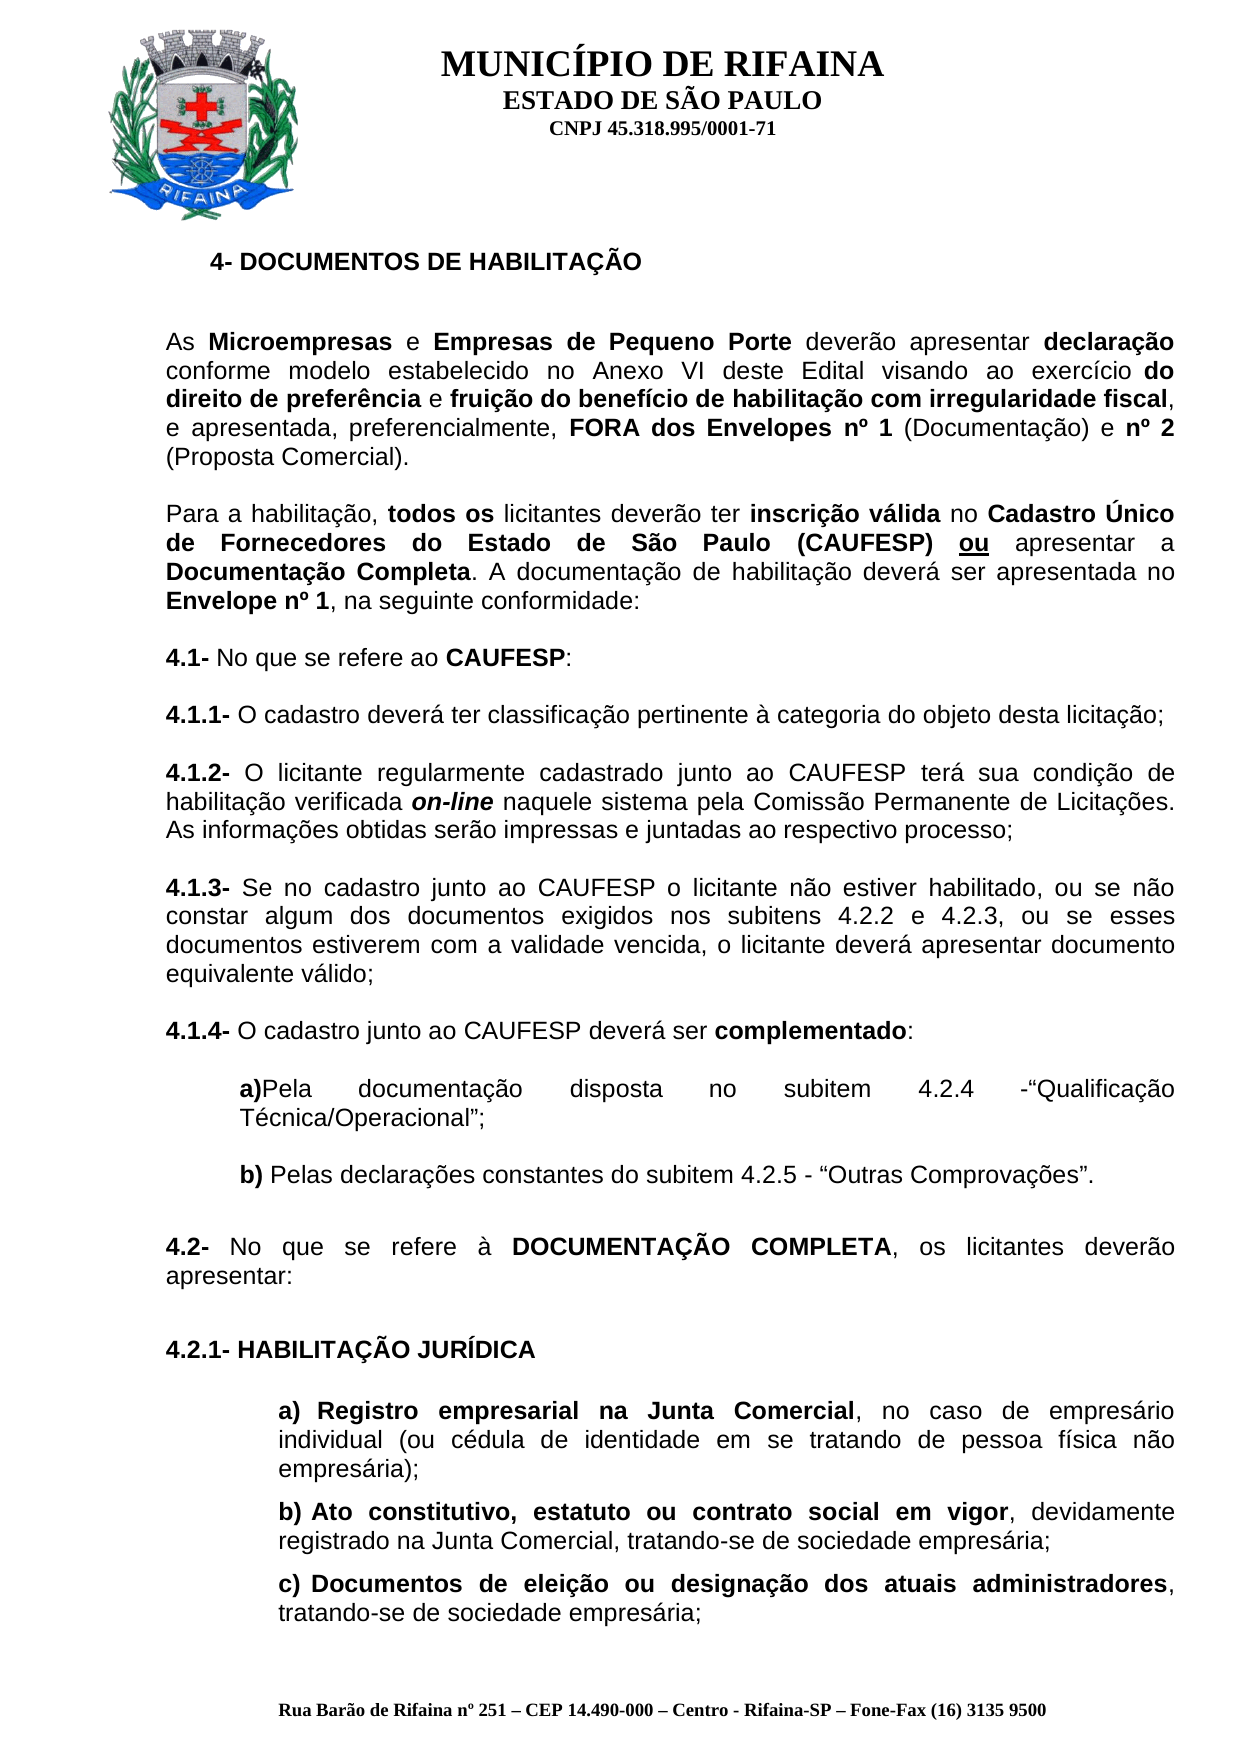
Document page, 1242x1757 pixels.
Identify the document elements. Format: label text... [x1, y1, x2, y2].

text As Microempresas e Empresas de Pequeno Porte deverão apresentar declaração conforme modelo estabelecido no Anexo VI deste Edital visando ao exercício do direito de preferência e fruição do benefício de habilitação com irregularidade fiscal, e apresentada, preferencialmente, FORA dos Envelopes nº 1 (Documentação) e nº 2 (Proposta Comercial). [166, 327, 1175, 471]
text 4.2- No que se refere à DOCUMENTAÇÃO COMPLETA, os licitantes deverão apresentar: [166, 1232, 1175, 1289]
text 4.2.1- HABILITAÇÃO JURÍDICA [166, 1335, 1175, 1363]
text Para a habilitação, todos os licitantes deverão ter inscrição válida no Cadastro Único de Fornecedores do Estado de São Paulo (CAUFESP) ou apresentar a Documentação Completa. A documentação de habilitação deverá ser apresentada no Envelope nº 1, na seguinte conformidade: [166, 499, 1175, 614]
text c) Documentos de eleição ou designação dos atuais administradores, tratando-se de sociedade empresária; [278, 1569, 1175, 1626]
text b) Pelas declarações constantes do subitem 4.2.5 - “Outras Comprovações”. [239, 1160, 1175, 1189]
text b) Ato constitutivo, estatuto ou contrato social em vigor, devidamente registrado na Junta Comercial, tratando-se de sociedade empresária; [278, 1497, 1175, 1554]
text 4- DOCUMENTOS DE HABILITAÇÃO [210, 247, 1175, 276]
picture [107, 26, 298, 221]
text 4.1.3- Se no cadastro junto ao CAUFESP o licitante não estiver habilitado, ou se não constar algum dos documentos exigidos nos subitens 4.2.2 e 4.2.3, ou se esses documentos estiverem com a validade vencida, o licitante deverá apresentar documento equivalente válido; [166, 872, 1175, 987]
text 4.1.2- O licitante regularmente cadastrado junto ao CAUFESP terá sua condição de habilitação verificada on-line naquele sistema pela Comissão Permanente de Licitações. As informações obtidas serão impressas e juntadas ao respectivo processo; [166, 758, 1175, 844]
text a)Pela documentação disposta no subitem 4.2.4 -“Qualificação Técnica/Operacional”; [239, 1074, 1175, 1131]
text 4.1.1- O cadastro deverá ter classificação pertinente à categoria do objeto desta licitação; [166, 700, 1175, 729]
text 4.1- No que se refere ao CAUFESP: [166, 643, 1175, 672]
text a) Registro empresarial na Junta Comercial, no caso de empresário individual (ou cédula de identidade em se tratando de pessoa física não empresária); [278, 1396, 1175, 1482]
text 4.1.4- O cadastro junto ao CAUFESP deverá ser complementado: [166, 1016, 1175, 1045]
